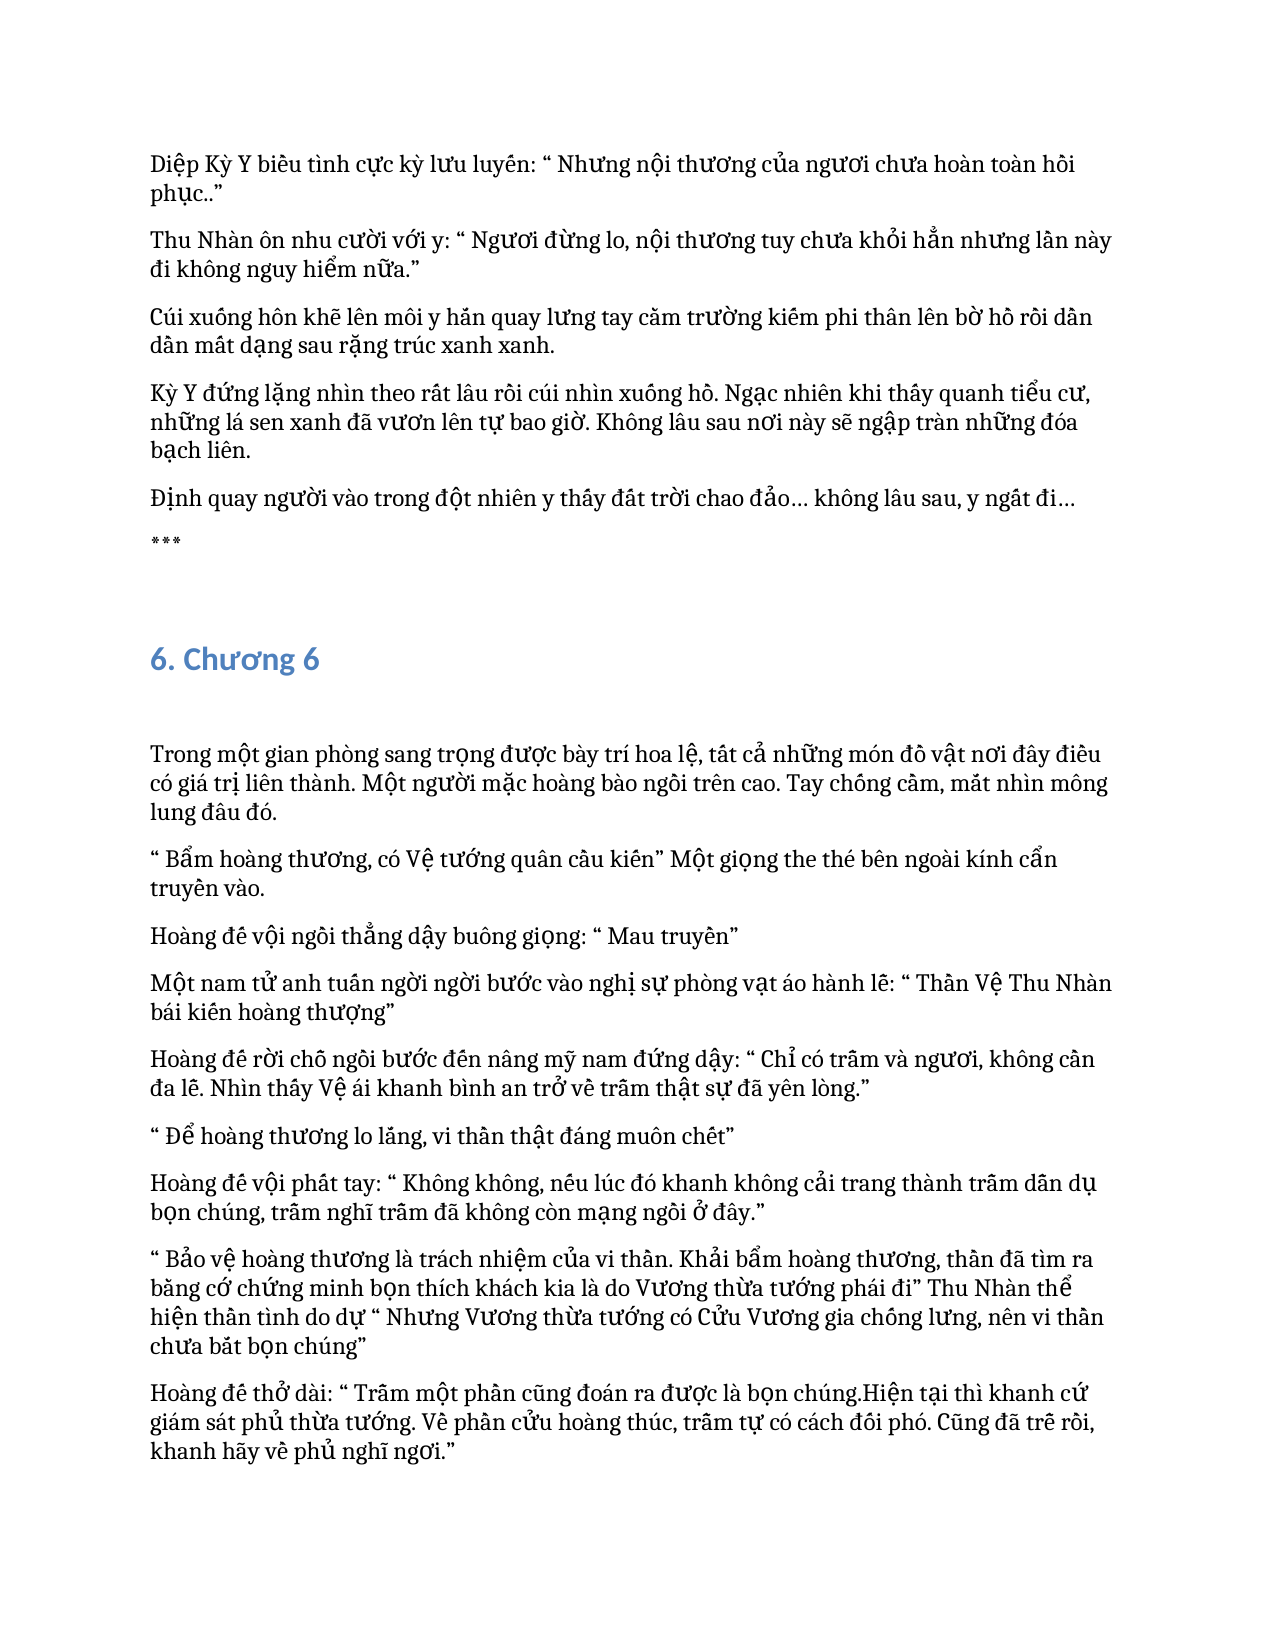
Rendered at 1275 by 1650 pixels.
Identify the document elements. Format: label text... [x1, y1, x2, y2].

subtitle 6. Chương 6 [150, 638, 1125, 679]
text Cúi xuống hôn khẽ lên môi y hắn quay lưng tay cằm trường kiếm phi thân lên bờ hồ rồi dần dần mất dạng sau rặng trúc xanh xanh. [150, 302, 1125, 360]
text Một nam tử anh tuấn ngời ngời bước vào nghị sự phòng vạt áo hành lễ: “ Thần Vệ Thu Nhàn bái kiến hoàng thượng” [150, 969, 1125, 1027]
text “ Để hoàng thương lo lắng, vi thần thật đáng muôn chết” [150, 1122, 1125, 1150]
text Hoàng đế rời chỗ ngồi bước đến nâng mỹ nam đứng dậy: “ Chỉ có trẫm và ngươi, không cần đa lễ. Nhìn thấy Vệ ái khanh bình an trở về trẫm thật sự đã yên lòng.” [150, 1045, 1125, 1103]
text Hoàng đế vội ngồi thẳng dậy buông giọng: “ Mau truyền” [150, 922, 1125, 950]
text “ Bảo vệ hoàng thương là trách nhiệm của vi thần. Khải bẩm hoàng thương, thần đã tìm ra bằng cớ chứng minh bọn thích khách kia là do Vương thừa tướng phái đi” Thu Nhàn thể hiện thần tình do dự “ Nhưng Vương thừa tướng có Cửu Vương gia chống lưng, nên vi thần chưa bắt bọn chúng” [150, 1245, 1125, 1360]
text *** [150, 531, 1125, 617]
text Diệp Kỳ Y biều tình cực kỳ lưu luyến: “ Nhưng nội thương của ngươi chưa hoàn toàn hồi phục..” [150, 150, 1125, 207]
text “ Bẩm hoàng thương, có Vệ tướng quân cầu kiến” Một giọng the thé bên ngoài kính cẩn truyền vào. [150, 845, 1125, 903]
text Hoàng đế thở dài: “ Trẫm một phần cũng đoán ra được là bọn chúng.Hiện tại thì khanh cứ giám sát phủ thừa tướng. Về phần cửu hoàng thúc, trẫm tự có cách đối phó. Cũng đã trễ rồi, khanh hãy về phủ nghĩ ngơi.” [150, 1379, 1125, 1465]
text Định quay người vào trong đột nhiên y thấy đất trời chao đảo… không lâu sau, y ngất đi… [150, 484, 1125, 512]
text Trong một gian phòng sang trọng được bày trí hoa lệ, tất cả những món đồ vật nơi đây điều có giá trị liên thành. Một người mặc hoàng bào ngồi trên cao. Tay chống cầm, mắt nhìn mông lung đâu đó. [150, 683, 1125, 827]
text Hoàng đế vội phất tay: “ Không không, nếu lúc đó khanh không cải trang thành trẫm dẫn dụ bọn chúng, trẫm nghĩ trẫm đã không còn mạng ngồi ở đây.” [150, 1169, 1125, 1227]
text Kỳ Y đứng lặng nhìn theo rất lâu rồi cúi nhìn xuống hồ. Ngạc nhiên khi thấy quanh tiểu cư, những lá sen xanh đã vươn lên tự bao giờ. Không lâu sau nơi này sẽ ngập tràn những đóa bạch liên. [150, 379, 1125, 465]
text Thu Nhàn ôn nhu cười với y: “ Ngươi đừng lo, nội thương tuy chưa khỏi hẳn nhưng lần này đi không nguy hiểm nữa.” [150, 226, 1125, 284]
